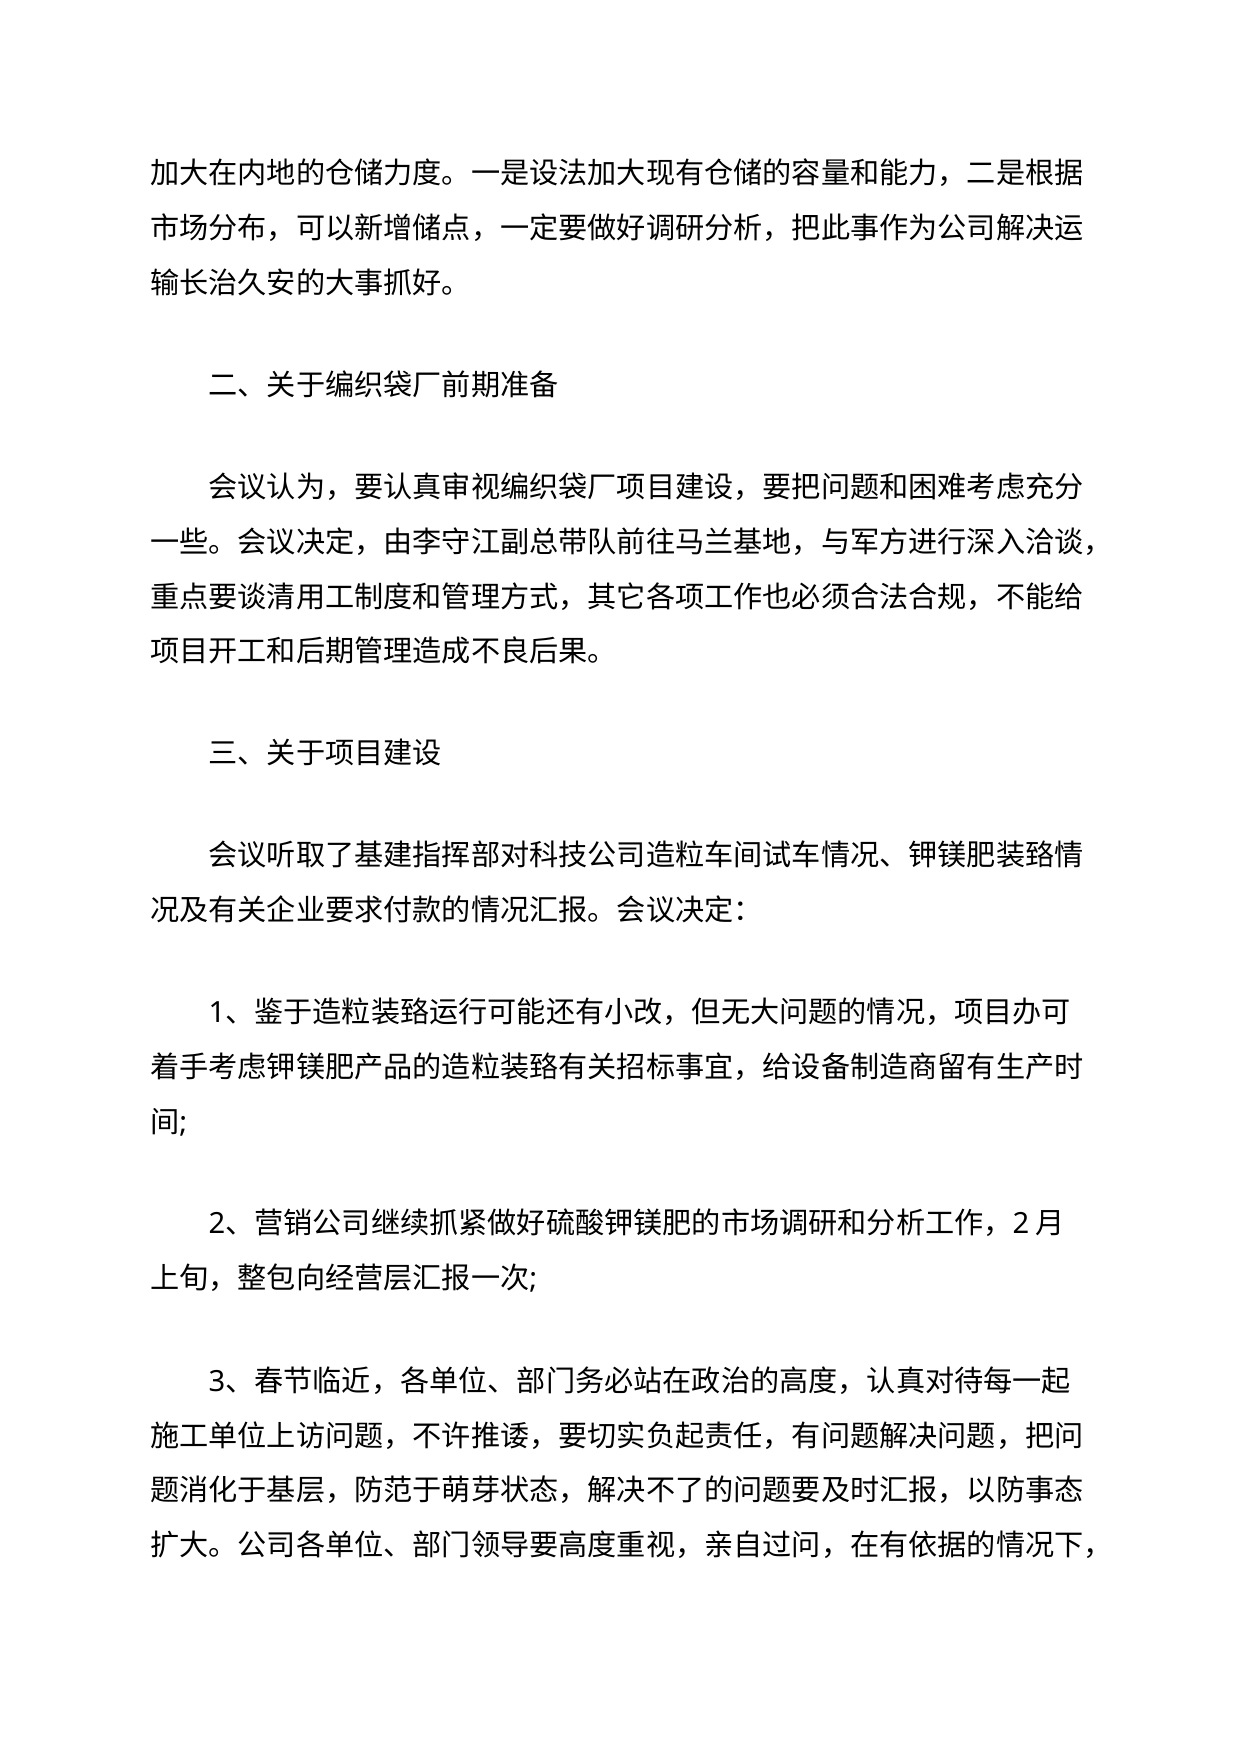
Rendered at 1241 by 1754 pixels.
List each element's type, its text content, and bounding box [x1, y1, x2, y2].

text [150, 1357, 1090, 1564]
text 1、鉴于造粒装臵运行可能还有小改，但无大问题的情况，项目办可着手考虑钾镁肥产品的造粒装臵有关招标事宜，给设备制造商留有生产时间; [150, 988, 1090, 1141]
text 会议认为，要认真审视编织袋厂项目建设，要把问题和困难考虑充分一些。会议决定，由李守江副总带队前往马兰基地，与军方进行深入洽谈，重点要谈清用工制度和管理方式，其它各项工作也必须合法合规，不能给项目开工和后期管理造成不良后果。 [150, 463, 1090, 670]
text 三、关于项目建设 [150, 730, 1090, 772]
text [150, 150, 1090, 302]
text 2、营销公司继续抓紧做好硫酸钾镁肥的市场调研和分析工作，2月上旬，整包向经营层汇报一次; [150, 1200, 1090, 1297]
text 二、关于编织袋厂前期准备 [150, 362, 1090, 404]
text 会议听取了基建指挥部对科技公司造粒车间试车情况、钾镁肥装臵情况及有关企业要求付款的情况汇报。会议决定： [150, 832, 1090, 929]
